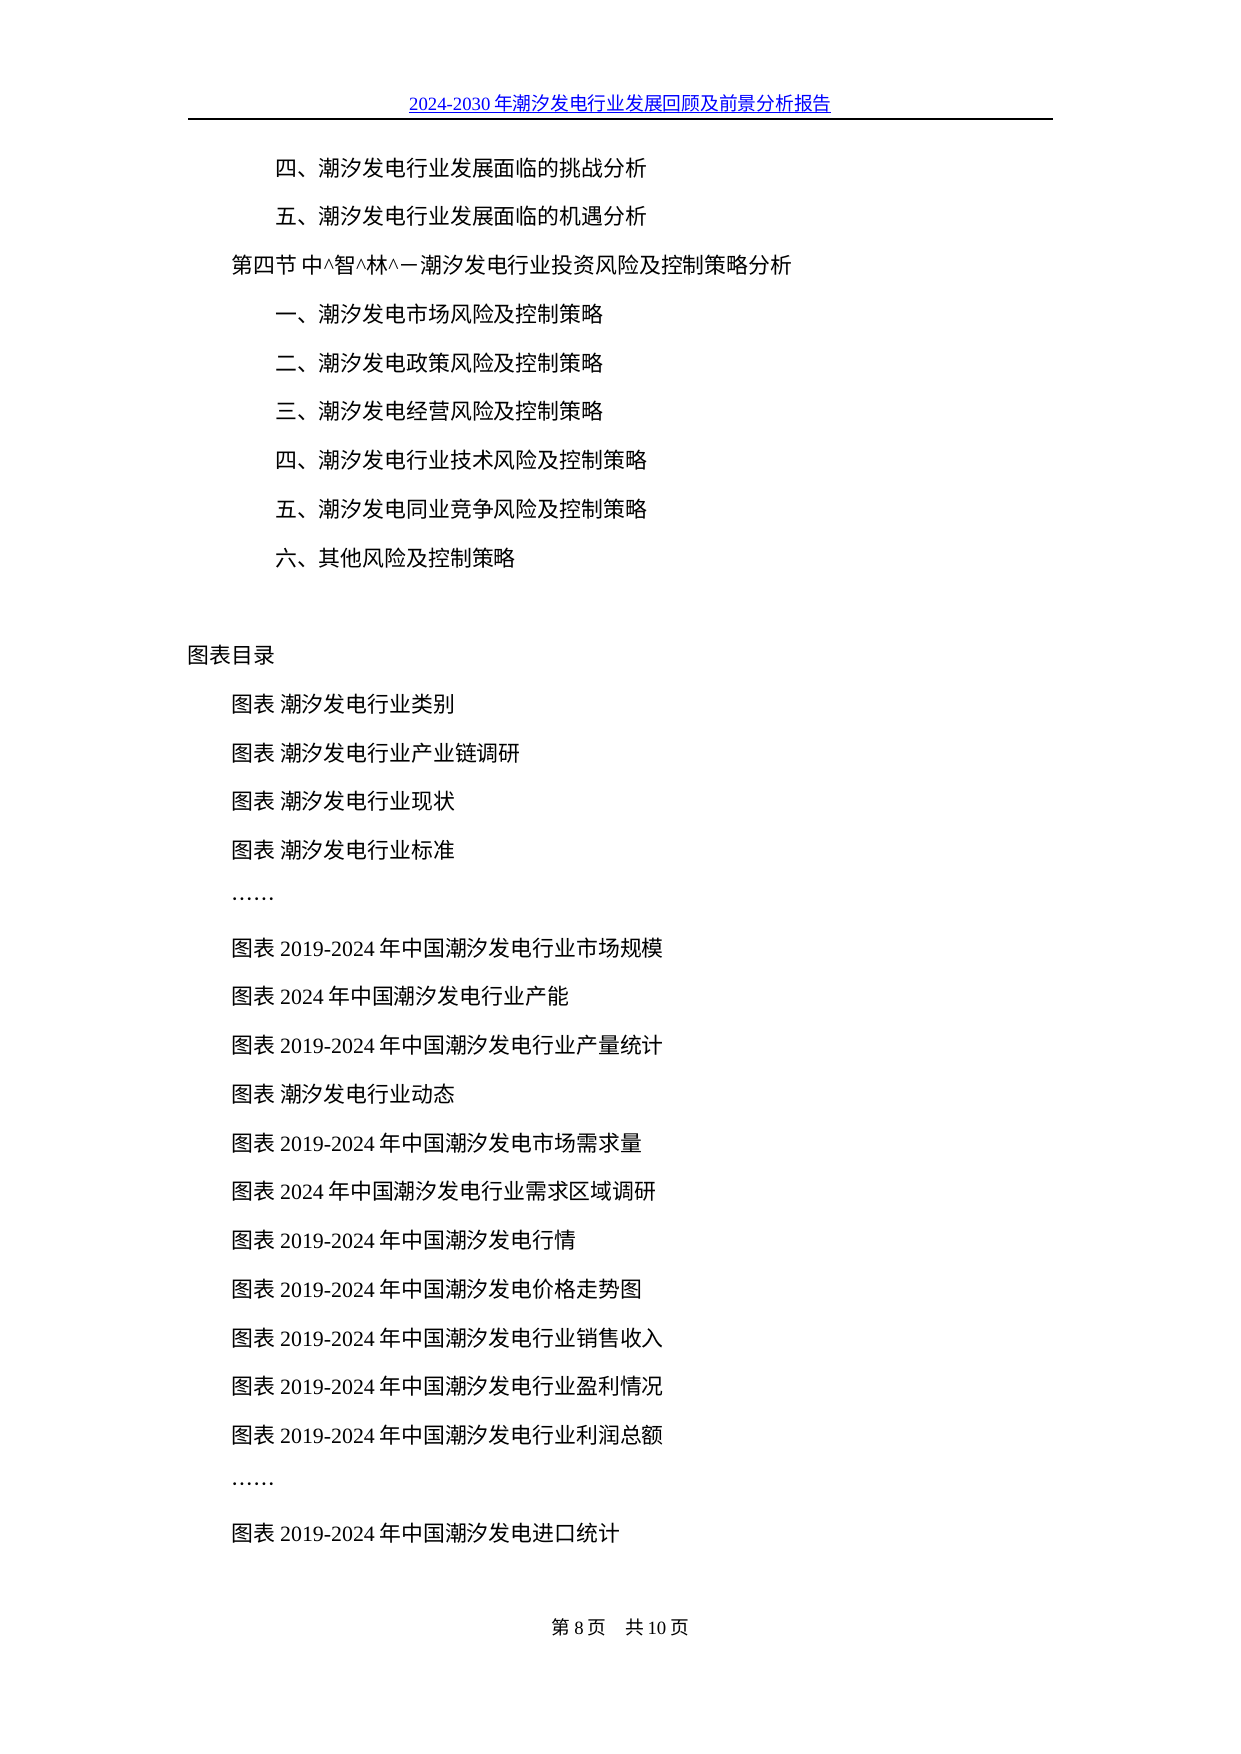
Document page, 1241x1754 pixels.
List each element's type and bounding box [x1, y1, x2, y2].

text [187, 150, 1053, 1548]
